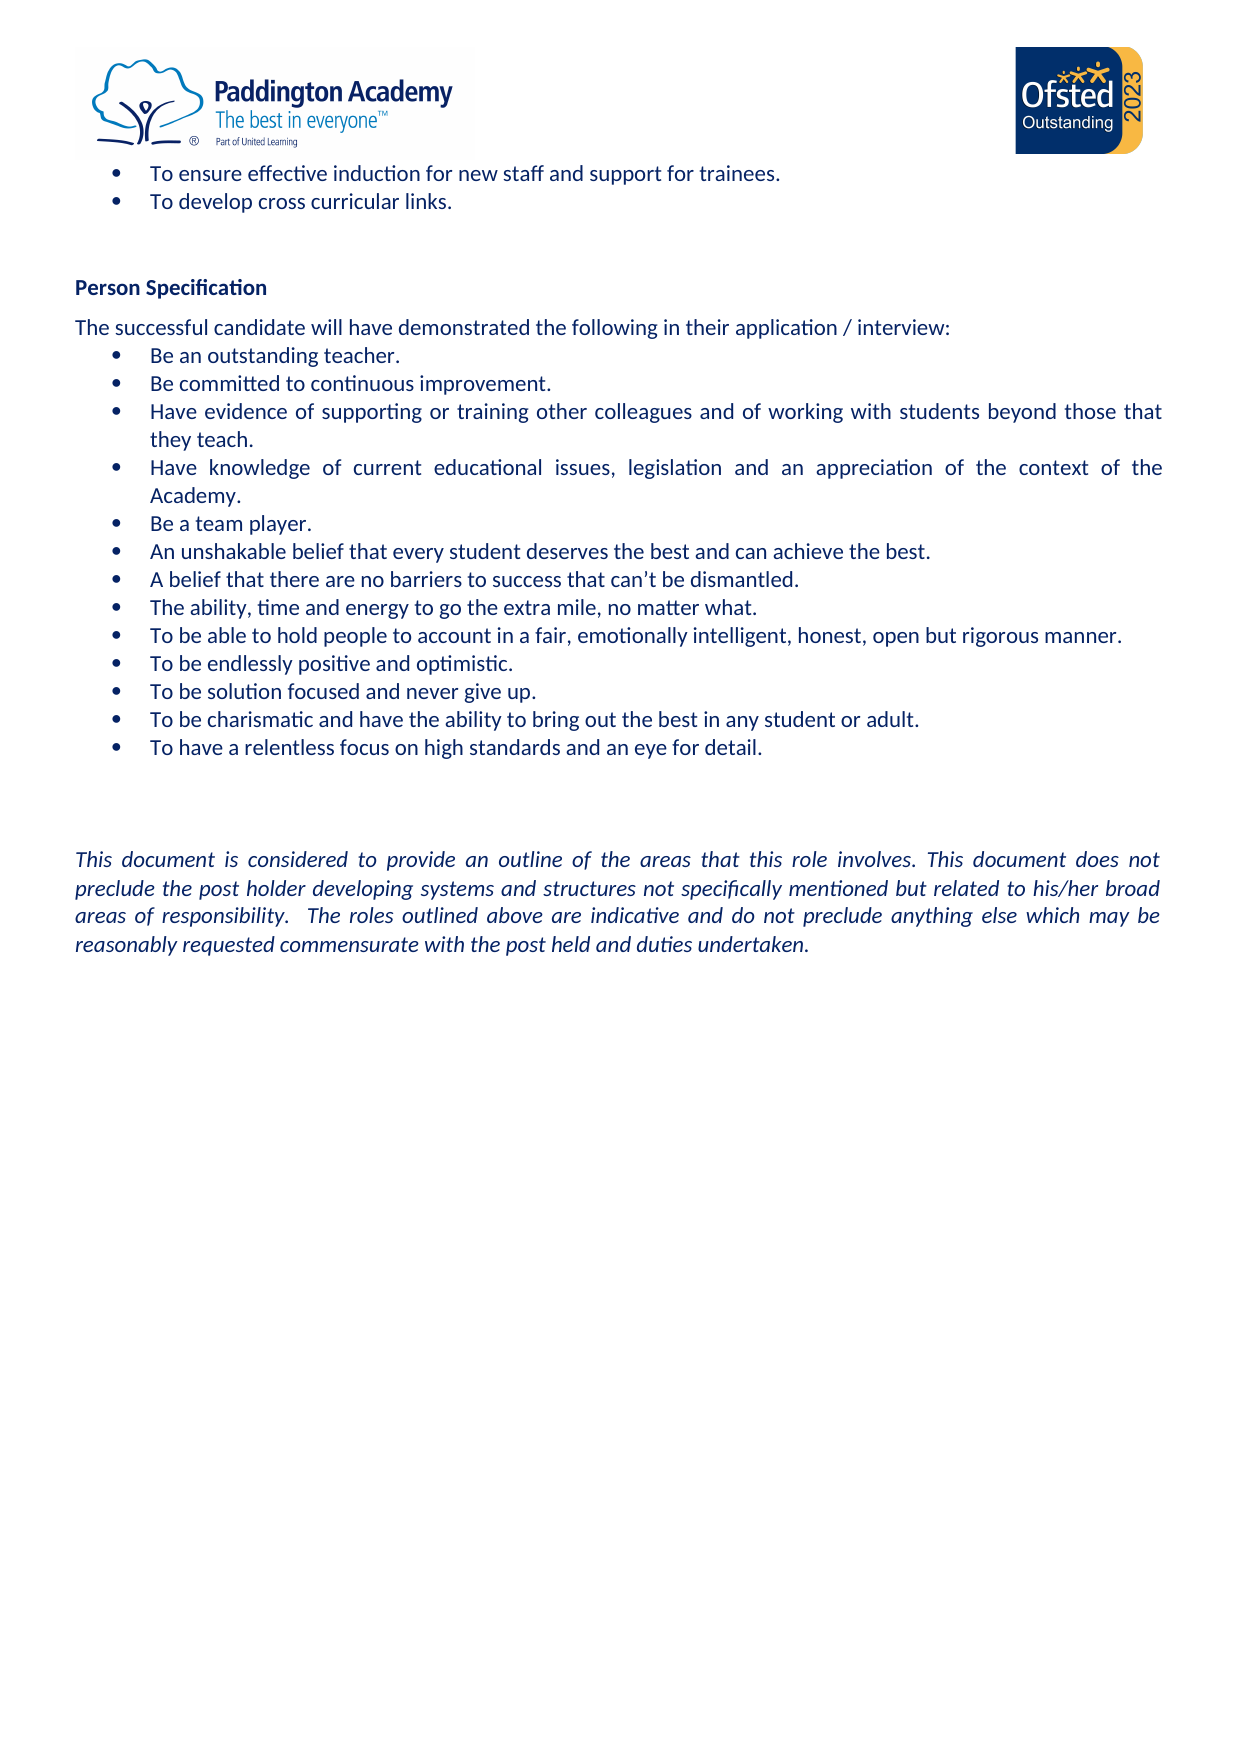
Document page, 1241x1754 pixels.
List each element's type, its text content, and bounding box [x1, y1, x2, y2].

text This document is considered to provide an outline of the areas that this role involves. This document does not preclude the post holder developing systems and structures not specifically mentioned but related to his/her broad areas of responsibility. The roles outlined above are indicative and do not preclude anything else which may be reasonably requested commensurate with the post held and duties undertaken. [75, 846, 1165, 958]
list To be able to hold people to account in a fair, emotionally intelligent, honest, open but rigorous manner. [112, 621, 1165, 649]
list To be endlessly positive and optimistic. [112, 649, 1165, 677]
list An unshakable belief that every student deserves the best and can achieve the best. [112, 537, 1165, 565]
list To be charismatic and have the ability to bring out the best in any student or adult. [112, 706, 1165, 733]
list The ability, time and energy to go the extra mile, no matter what. [112, 593, 1165, 621]
list To be solution focused and never give up. [112, 677, 1165, 706]
list To develop cross curricular links. [112, 187, 1165, 216]
picture [75, 47, 476, 160]
list Be an outstanding teacher. [112, 341, 1165, 369]
list To ensure effective induction for new staff and support for trainees. [112, 159, 1165, 187]
list A belief that there are no barriers to success that can’t be dismantled. [112, 565, 1165, 593]
text Person Specification [75, 273, 1165, 301]
list Be a team player. [112, 509, 1165, 537]
list Have knowledge of current educational issues, legislation and an appreciation of the context of the Academy. [112, 453, 1165, 509]
list Have evidence of supporting or training other colleagues and of working with students beyond those that they teach. [112, 397, 1165, 453]
picture [1015, 47, 1145, 154]
text The successful candidate will have demonstrated the following in their application / interview: [75, 313, 1165, 341]
list To have a relentless focus on high standards and an eye for detail. [112, 733, 1165, 762]
list Be committed to continuous improvement. [112, 369, 1165, 397]
